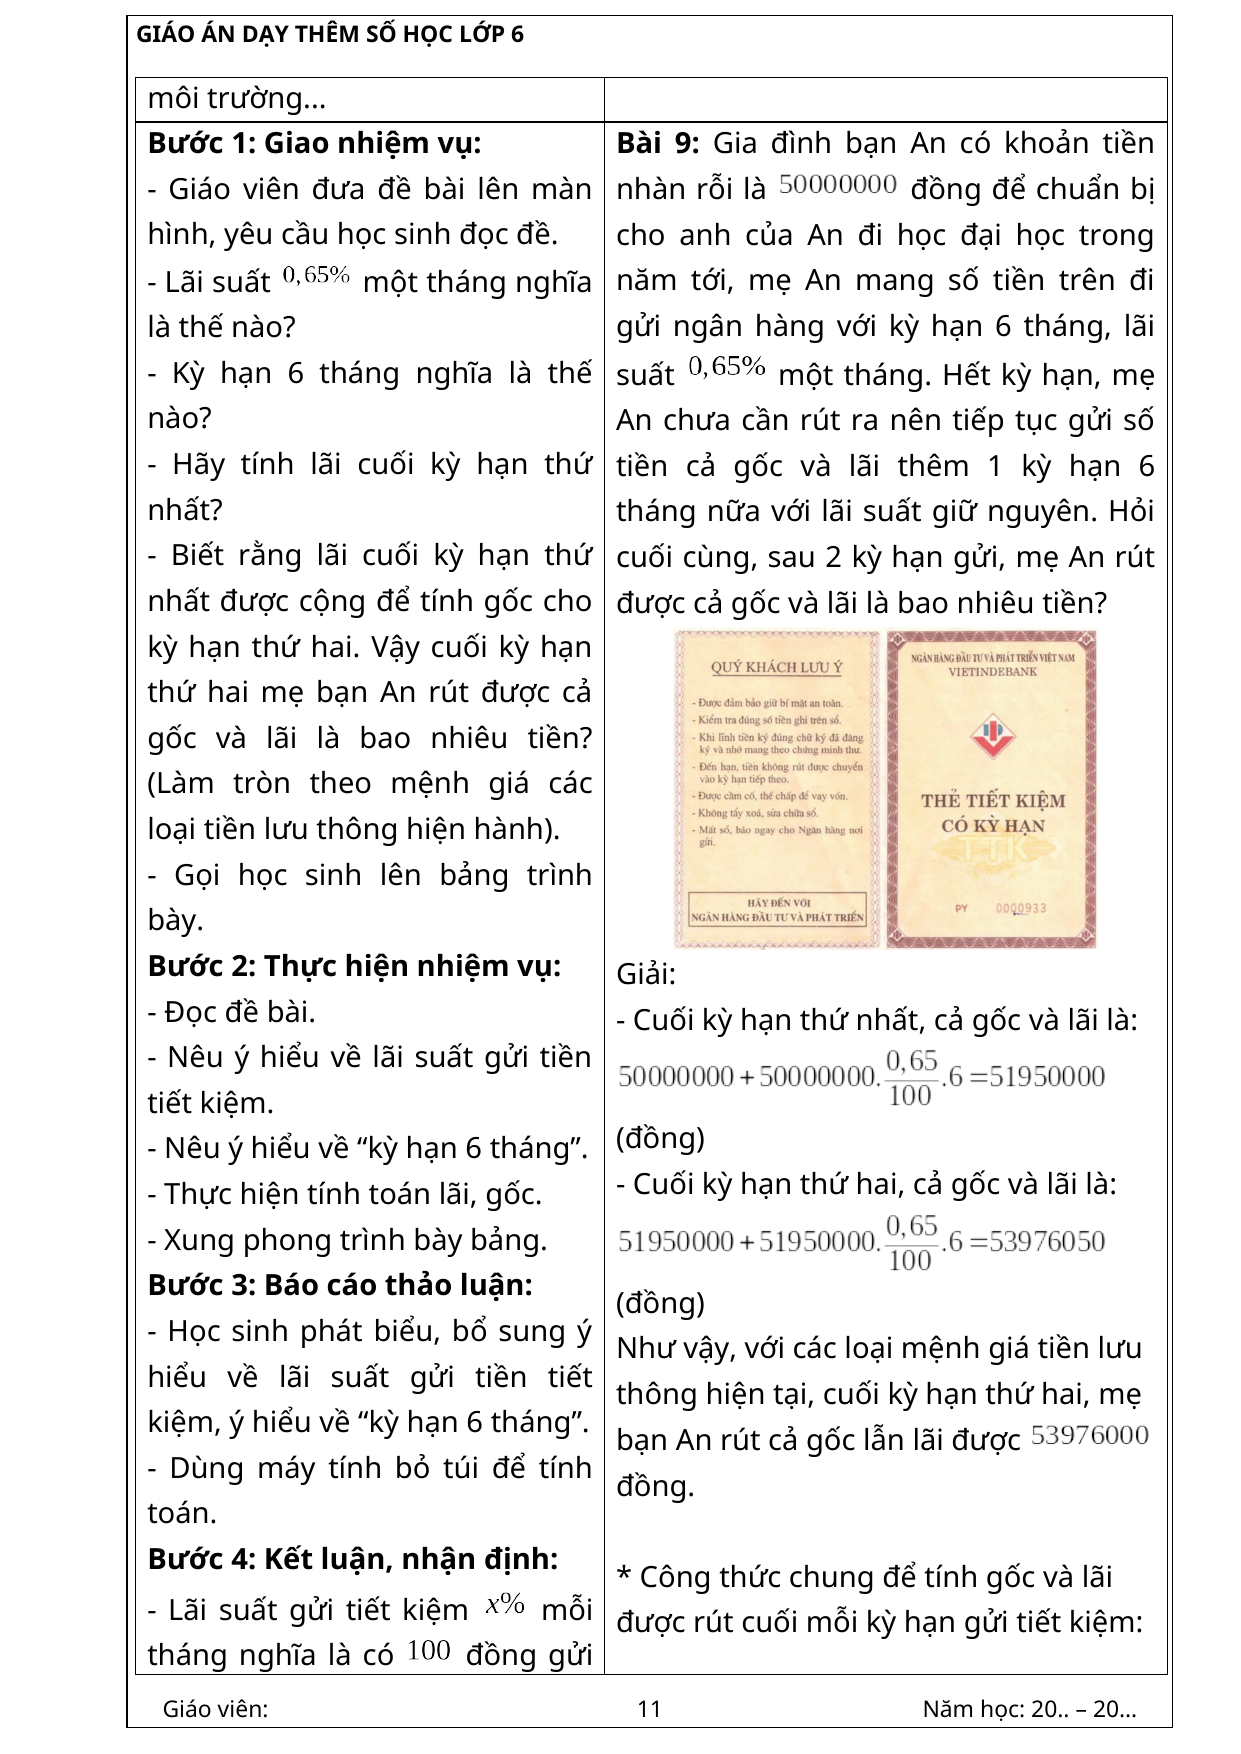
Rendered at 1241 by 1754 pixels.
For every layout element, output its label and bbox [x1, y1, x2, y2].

picture [673, 627, 1099, 950]
table_cell [605, 123, 1167, 1674]
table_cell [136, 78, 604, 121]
table_cell [605, 78, 1167, 121]
table_cell [136, 123, 604, 1674]
